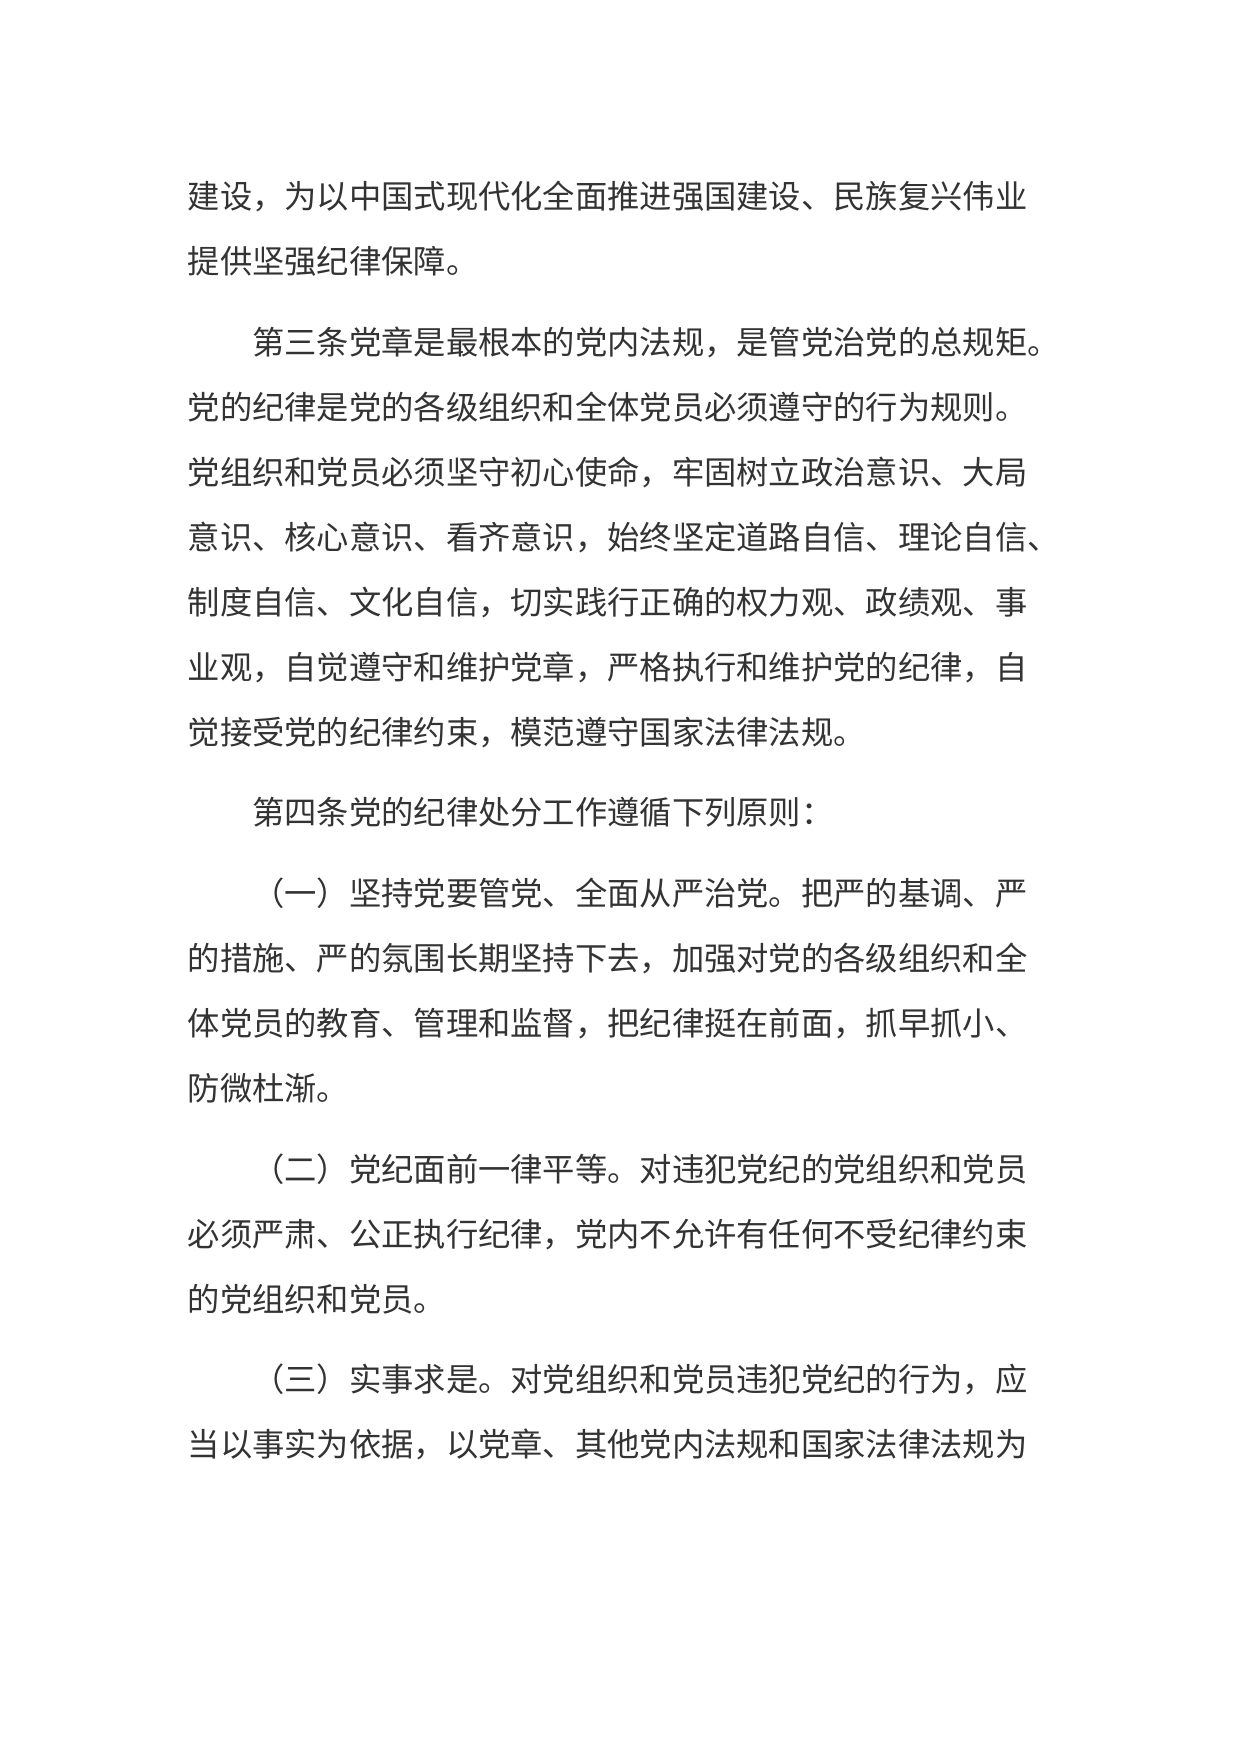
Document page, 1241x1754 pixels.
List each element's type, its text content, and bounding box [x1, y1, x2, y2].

text （一）坚持党要管党、全面从严治党。把严的基调、严的措施、严的氛围长期坚持下去，加强对党的各级组织和全体党员的教育、管理和监督，把纪律挺在前面，抓早抓小、防微杜渐。 [187, 859, 1053, 1119]
text 第三条党章是最根本的党内法规，是管党治党的总规矩。党的纪律是党的各级组织和全体党员必须遵守的行为规则。党组织和党员必须坚守初心使命，牢固树立政治意识、大局意识、核心意识、看齐意识，始终坚定道路自信、理论自信、制度自信、文化自信，切实践行正确的权力观、政绩观、事业观，自觉遵守和维护党章，严格执行和维护党的纪律，自觉接受党的纪律约束，模范遵守国家法律法规。 [187, 308, 1053, 763]
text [187, 1345, 1053, 1475]
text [187, 162, 1053, 292]
text （二）党纪面前一律平等。对违犯党纪的党组织和党员必须严肃、公正执行纪律，党内不允许有任何不受纪律约束的党组织和党员。 [187, 1134, 1053, 1329]
text 第四条党的纪律处分工作遵循下列原则： [187, 778, 1053, 843]
